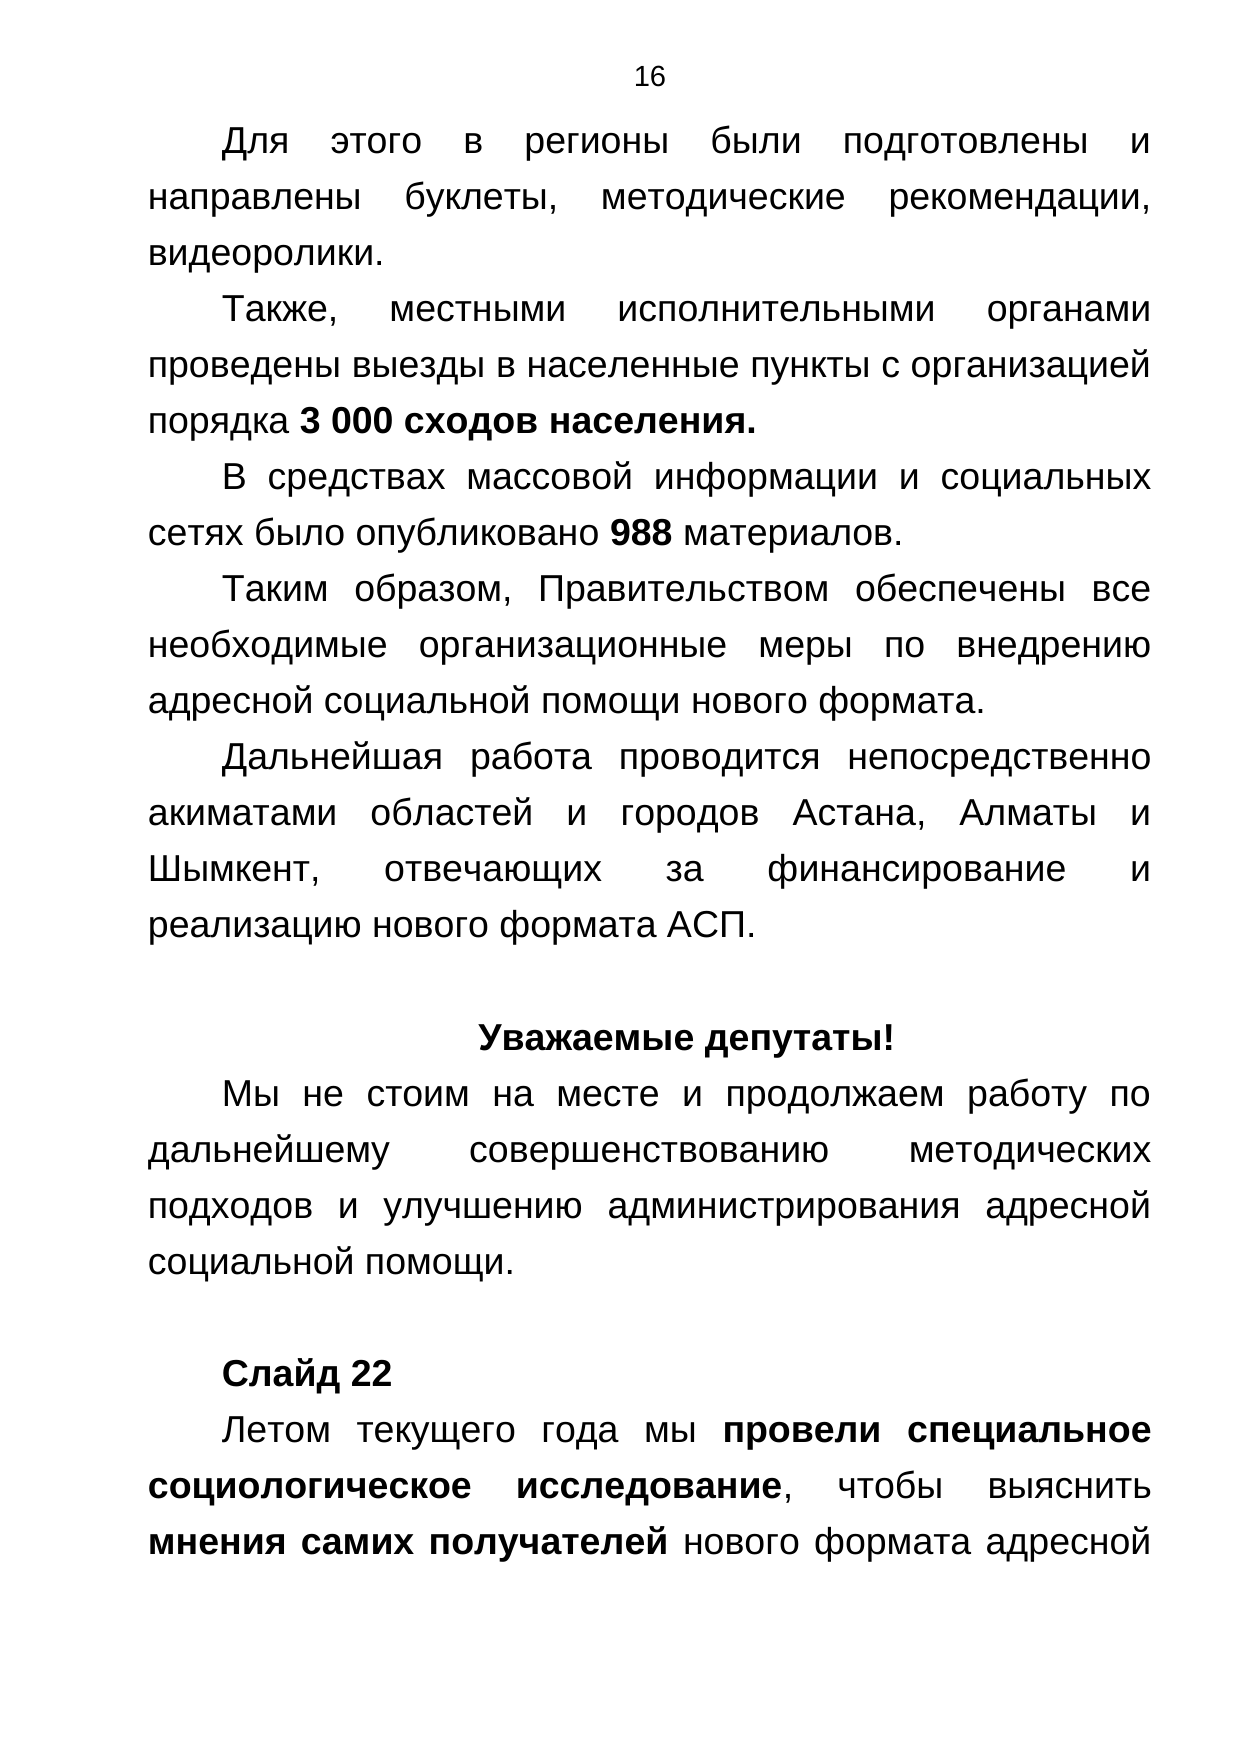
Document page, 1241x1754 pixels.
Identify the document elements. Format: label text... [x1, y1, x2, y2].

text Для этого в регионы были подготовлены и направлены буклеты, методические рекомендации, видеоролики. [148, 118, 1152, 273]
text В средствах массовой информации и социальных сетях было опубликовано 988 материалов. [148, 454, 1152, 553]
text Таким образом, Правительством обеспечены все необходимые организационные меры по внедрению адресной социальной помощи нового формата. [148, 566, 1152, 722]
text Также, местными исполнительными органами проведены выезды в населенные пункты с организацией порядка 3 000 сходов населения. [148, 286, 1152, 441]
text Уважаемые депутаты! [148, 1015, 1152, 1058]
text Слайд 22 [148, 1351, 1152, 1394]
text Мы не стоим на месте и продолжаем работу по дальнейшему совершенствованию методических подходов и улучшению администрирования адресной социальной помощи. [148, 1071, 1152, 1282]
text Дальнейшая работа проводится непосредственно акиматами областей и городов Астана, Алматы и Шымкент, отвечающих за финансирование и реализацию нового формата АСП. [148, 734, 1152, 946]
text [148, 1407, 1152, 1562]
